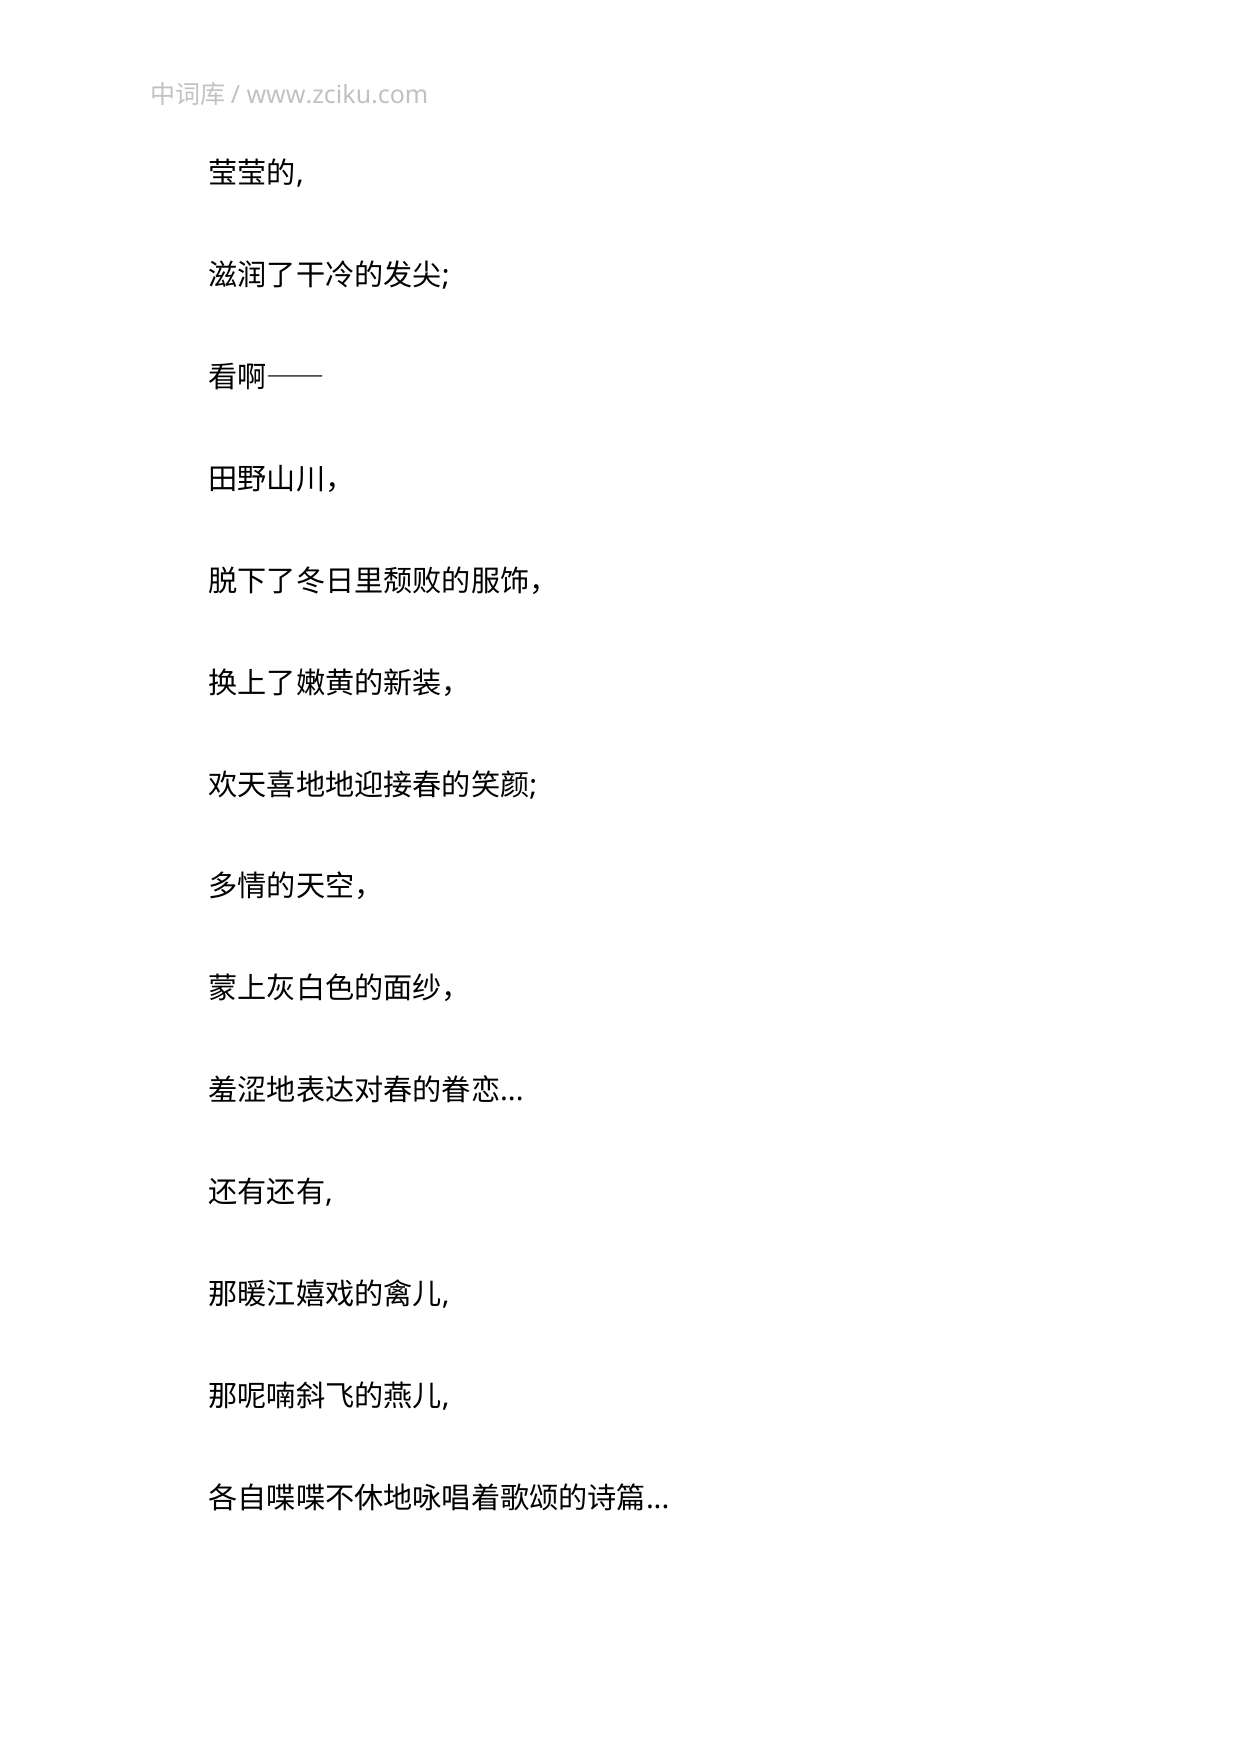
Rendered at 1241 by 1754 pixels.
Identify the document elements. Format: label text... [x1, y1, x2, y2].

text 莹莹的, [150, 150, 1090, 192]
text 蒙上灰白色的面纱， [150, 965, 1090, 1007]
text 那呢喃斜飞的燕儿, [150, 1372, 1090, 1415]
text 那暖江嬉戏的禽儿, [150, 1271, 1090, 1313]
text 脱下了冬日里颓败的服饰， [150, 557, 1090, 600]
text 欢天喜地地迎接春的笑颜; [150, 761, 1090, 803]
text 换上了嫩黄的新装， [150, 659, 1090, 702]
text 羞涩地表达对春的眷恋... [150, 1067, 1090, 1109]
text 看啊—— [150, 354, 1090, 396]
text 滋润了干冷的发尖; [150, 252, 1090, 294]
text 还有还有, [150, 1168, 1090, 1211]
text 多情的天空， [150, 863, 1090, 905]
text 田野山川， [150, 456, 1090, 498]
text 各自喋喋不休地咏唱着歌颂的诗篇... [150, 1474, 1090, 1517]
